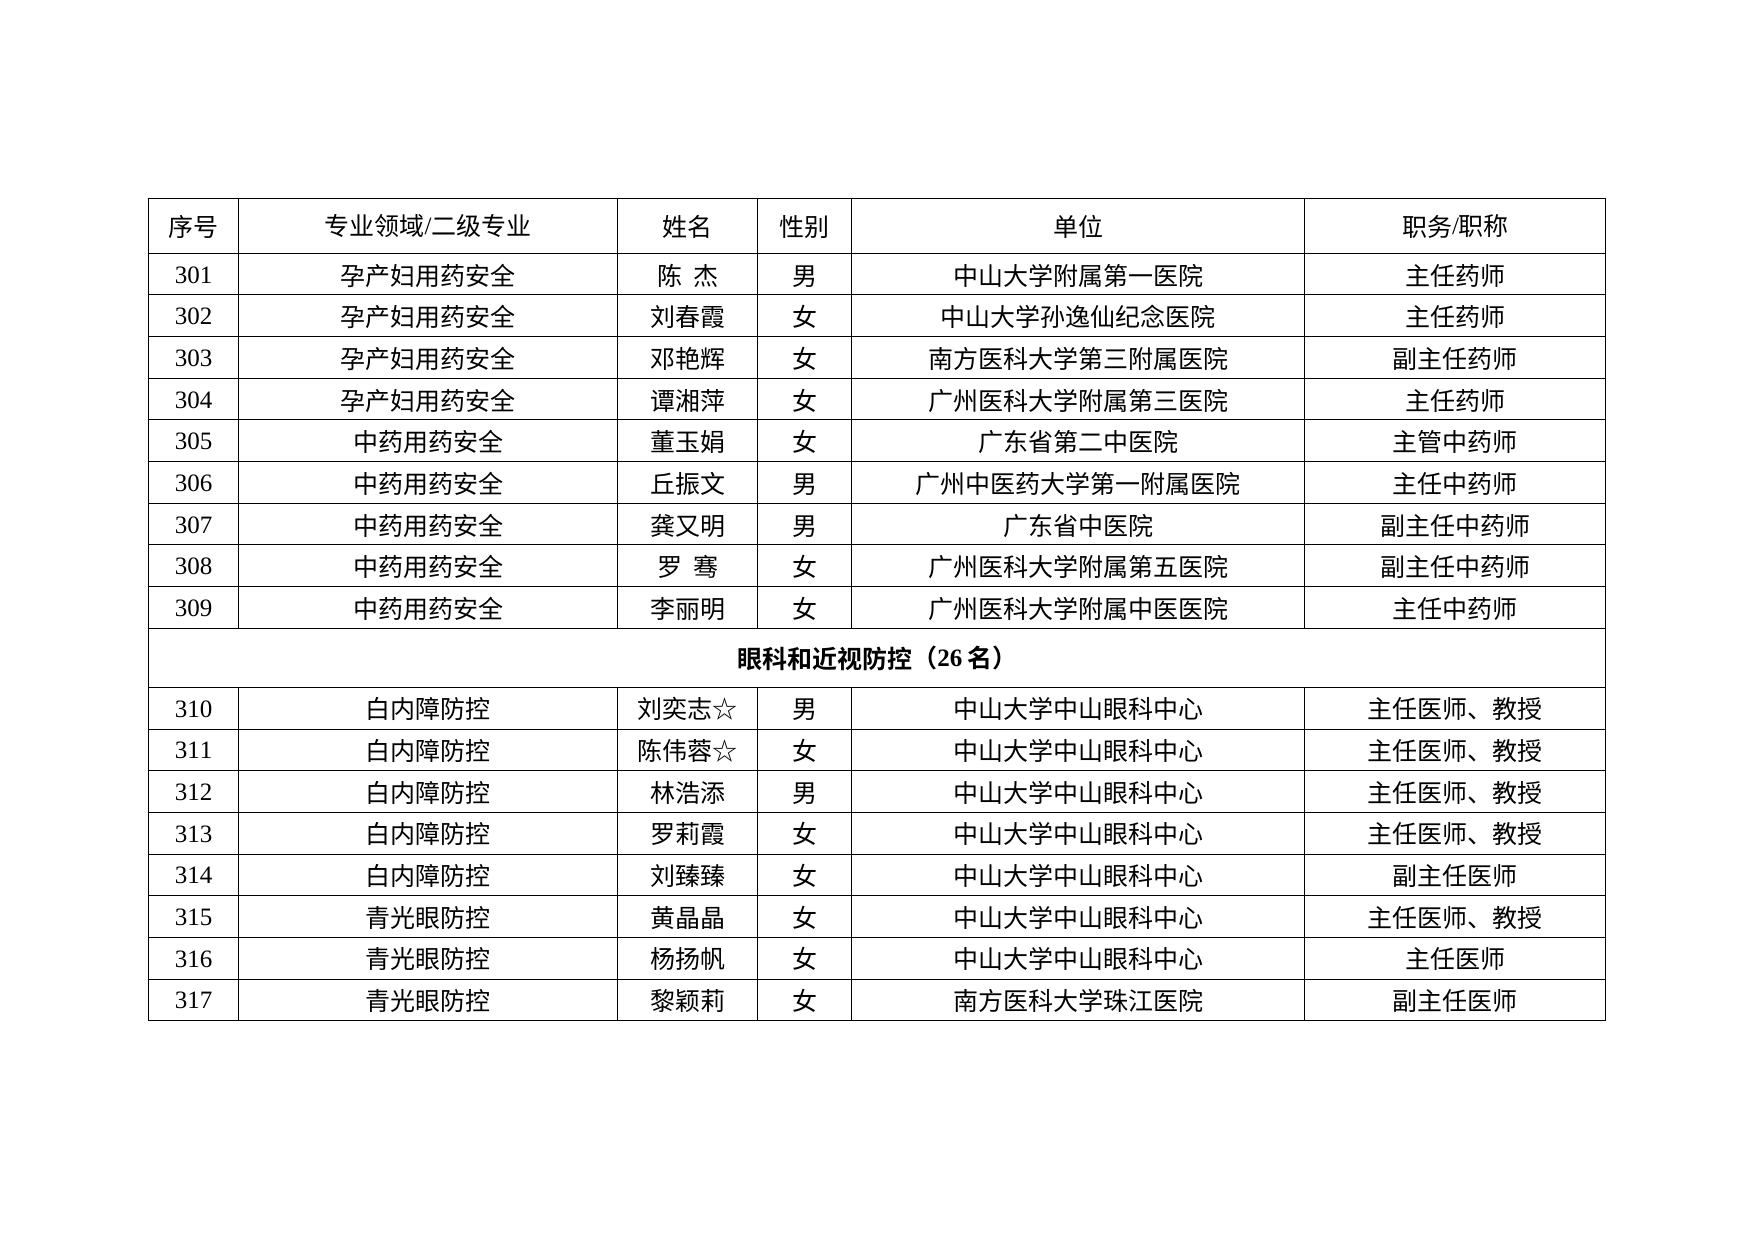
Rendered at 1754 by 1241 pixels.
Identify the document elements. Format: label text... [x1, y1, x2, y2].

table_cell 中药用药安全 [239, 420, 617, 461]
table_cell 女 [758, 813, 851, 853]
table_cell 主任医师、教授 [1305, 771, 1605, 812]
table_cell 副主任医师 [1305, 855, 1605, 895]
table_cell 黄晶晶 [618, 896, 757, 937]
table_cell 女 [758, 379, 851, 419]
table_cell 男 [758, 504, 851, 544]
table_cell 中药用药安全 [239, 545, 617, 586]
table_cell 孕产妇用药安全 [239, 379, 617, 419]
table_header 性别 [758, 199, 851, 253]
table_cell 315 [149, 896, 238, 937]
table_cell 中山大学中山眼科中心 [852, 896, 1304, 937]
table_cell 杨扬帆 [618, 938, 757, 978]
table_cell 男 [758, 254, 851, 294]
table_cell 丘振文 [618, 462, 757, 503]
table_cell 刘奕志☆ [618, 688, 757, 728]
table_cell 孕产妇用药安全 [239, 337, 617, 378]
table_cell 女 [758, 337, 851, 378]
table_cell 中药用药安全 [239, 587, 617, 628]
table_cell 312 [149, 771, 238, 812]
table_cell 孕产妇用药安全 [239, 254, 617, 294]
table_cell 广州医科大学附属中医医院 [852, 587, 1304, 628]
table_header 姓名 [618, 199, 757, 253]
table_cell 308 [149, 545, 238, 586]
table_cell 主任医师、教授 [1305, 896, 1605, 937]
table_cell 304 [149, 379, 238, 419]
table_cell 主任医师、教授 [1305, 688, 1605, 728]
table_cell 中山大学附属第一医院 [852, 254, 1304, 294]
table_cell 白内障防控 [239, 813, 617, 853]
table_cell 谭湘萍 [618, 379, 757, 419]
table_cell 广东省第二中医院 [852, 420, 1304, 461]
table_cell 副主任中药师 [1305, 545, 1605, 586]
table_cell 女 [758, 587, 851, 628]
table_cell 314 [149, 855, 238, 895]
table_cell 罗 骞 [618, 545, 757, 586]
table_header 专业领域/二级专业 [239, 199, 617, 253]
table_cell 中山大学中山眼科中心 [852, 855, 1304, 895]
table_cell 孕产妇用药安全 [239, 295, 617, 336]
table_cell 中药用药安全 [239, 504, 617, 544]
table_cell 广州中医药大学第一附属医院 [852, 462, 1304, 503]
table_cell 青光眼防控 [239, 980, 617, 1020]
table_cell 广州医科大学附属第五医院 [852, 545, 1304, 586]
table_cell 青光眼防控 [239, 896, 617, 937]
table_cell 广东省中医院 [852, 504, 1304, 544]
table_cell 311 [149, 730, 238, 770]
table_cell 陈 杰 [618, 254, 757, 294]
table_cell 中山大学中山眼科中心 [852, 813, 1304, 853]
table_cell 男 [758, 688, 851, 728]
table_cell 女 [758, 420, 851, 461]
table_cell 女 [758, 980, 851, 1020]
table_cell 女 [758, 295, 851, 336]
table_cell 303 [149, 337, 238, 378]
table_cell 黎颖莉 [618, 980, 757, 1020]
table_cell 南方医科大学第三附属医院 [852, 337, 1304, 378]
table_cell 李丽明 [618, 587, 757, 628]
table_cell 罗莉霞 [618, 813, 757, 853]
table_cell 白内障防控 [239, 771, 617, 812]
table_cell 主任中药师 [1305, 587, 1605, 628]
table_cell 中山大学中山眼科中心 [852, 938, 1304, 978]
table_cell 男 [758, 462, 851, 503]
table_cell 306 [149, 462, 238, 503]
table_cell 白内障防控 [239, 688, 617, 728]
table_cell 邓艳辉 [618, 337, 757, 378]
table_cell 中山大学孙逸仙纪念医院 [852, 295, 1304, 336]
table_cell 中山大学中山眼科中心 [852, 771, 1304, 812]
table_cell 林浩添 [618, 771, 757, 812]
table_cell 女 [758, 730, 851, 770]
table_cell 副主任医师 [1305, 980, 1605, 1020]
table_cell 董玉娟 [618, 420, 757, 461]
table_cell 中山大学中山眼科中心 [852, 688, 1304, 728]
table_cell 女 [758, 896, 851, 937]
table_cell 316 [149, 938, 238, 978]
table_cell 男 [758, 771, 851, 812]
table_cell 310 [149, 688, 238, 728]
table_cell 主任药师 [1305, 379, 1605, 419]
table_cell 刘臻臻 [618, 855, 757, 895]
table_cell 主任医师、教授 [1305, 813, 1605, 853]
table_header 单位 [852, 199, 1304, 253]
table_cell 主任药师 [1305, 295, 1605, 336]
table_cell 313 [149, 813, 238, 853]
table_cell 女 [758, 938, 851, 978]
table_cell 女 [758, 855, 851, 895]
table_cell 龚又明 [618, 504, 757, 544]
table_cell 副主任药师 [1305, 337, 1605, 378]
table_cell 眼科和近视防控（26名） [149, 629, 1605, 687]
table_cell 刘春霞 [618, 295, 757, 336]
table_cell 白内障防控 [239, 730, 617, 770]
table_cell 主管中药师 [1305, 420, 1605, 461]
table_cell 广州医科大学附属第三医院 [852, 379, 1304, 419]
table_cell 女 [758, 545, 851, 586]
table_cell 301 [149, 254, 238, 294]
table_cell 中药用药安全 [239, 462, 617, 503]
table_cell 主任药师 [1305, 254, 1605, 294]
table_header 序号 [149, 199, 238, 253]
table_cell 中山大学中山眼科中心 [852, 730, 1304, 770]
table_cell 305 [149, 420, 238, 461]
table_header 职务/职称 [1305, 199, 1605, 253]
table_cell 青光眼防控 [239, 938, 617, 978]
table_cell 309 [149, 587, 238, 628]
table_cell 副主任中药师 [1305, 504, 1605, 544]
table_cell 317 [149, 980, 238, 1020]
table_cell 307 [149, 504, 238, 544]
table_cell 主任医师、教授 [1305, 730, 1605, 770]
table_cell 陈伟蓉☆ [618, 730, 757, 770]
table_cell 主任医师 [1305, 938, 1605, 978]
table_cell 白内障防控 [239, 855, 617, 895]
table_cell 主任中药师 [1305, 462, 1605, 503]
table_cell 南方医科大学珠江医院 [852, 980, 1304, 1020]
table_cell 302 [149, 295, 238, 336]
